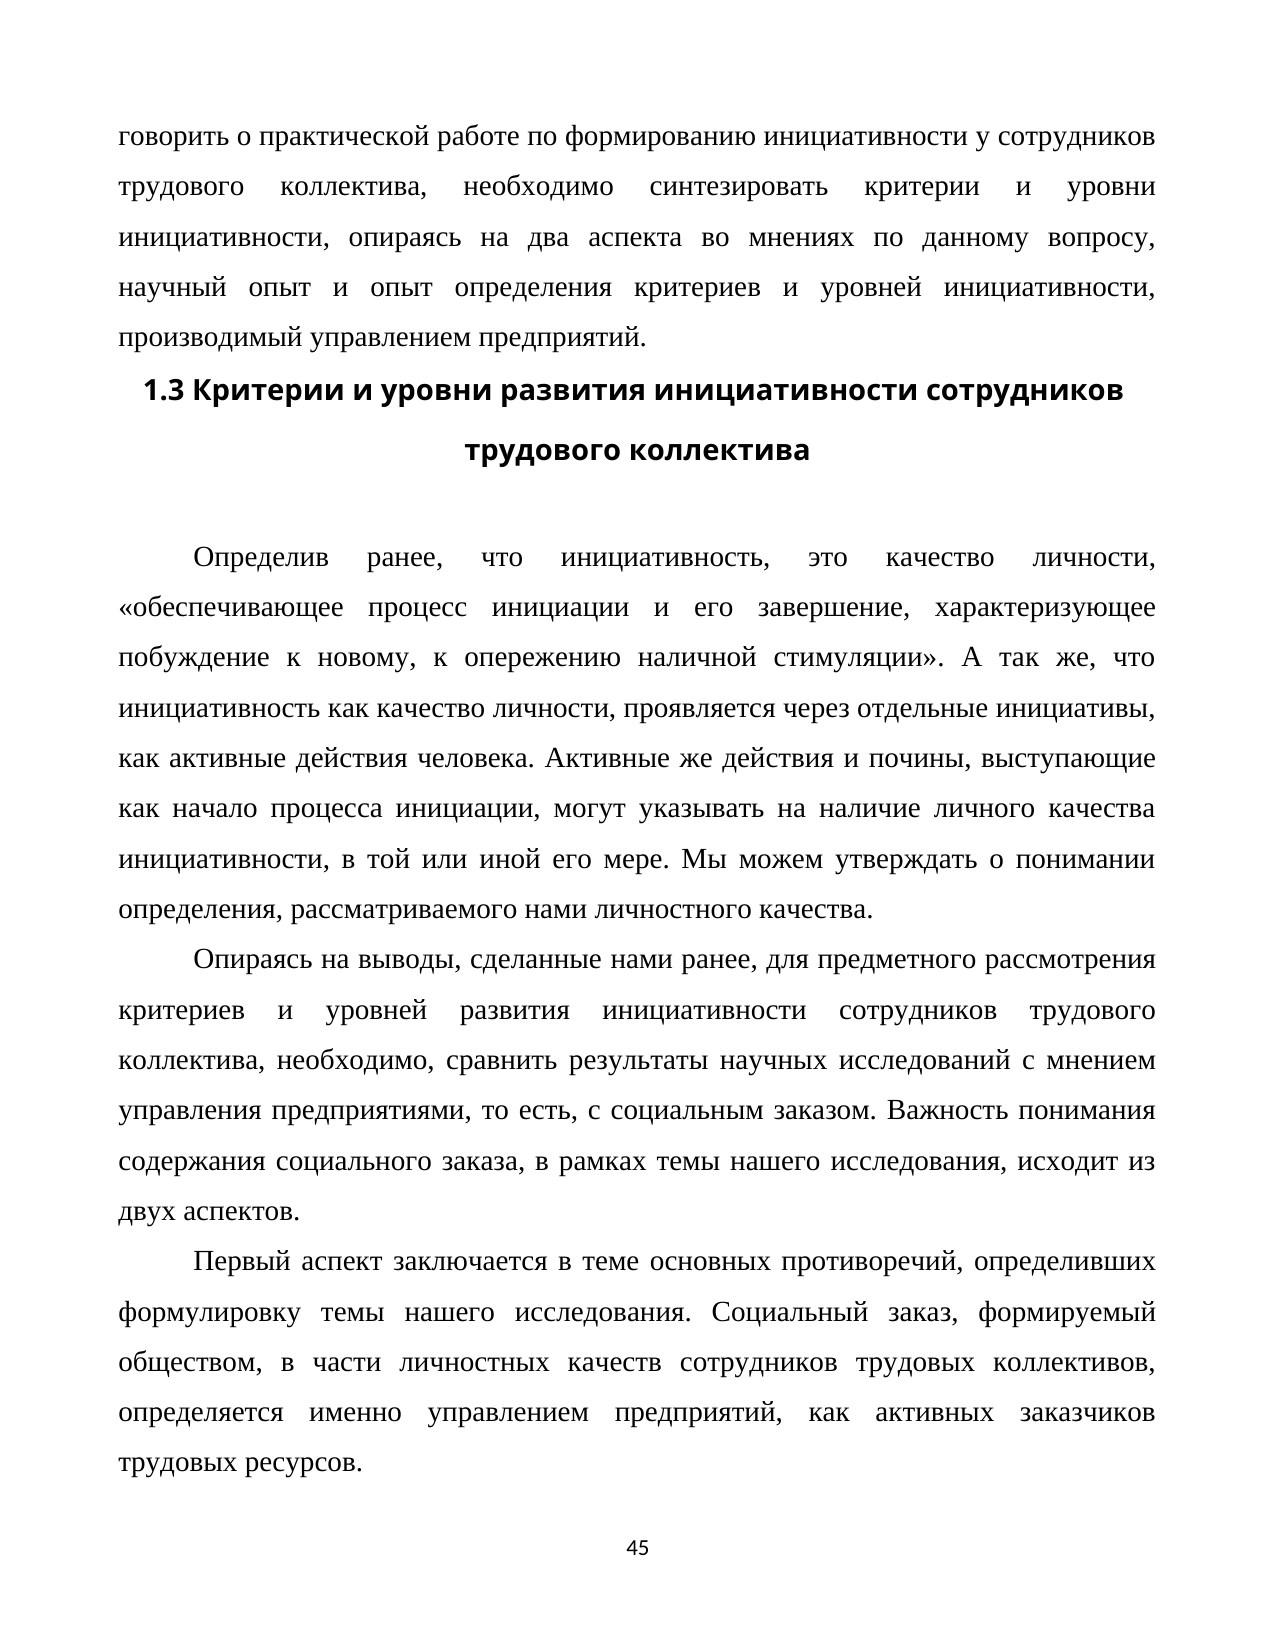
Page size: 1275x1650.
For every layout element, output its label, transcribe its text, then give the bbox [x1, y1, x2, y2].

text Первый аспект заключается в теме основных противоречий, определивших формулировку темы нашего исследования. Социальный заказ, формируемый обществом, в части личностных качеств сотрудников трудовых коллективов, определяется именно управлением предприятий, как активных заказчиков трудовых ресурсов. [118, 1243, 1157, 1478]
subtitle 1.3 Критерии и уровни развития инициативности сотрудников трудового коллектива [118, 370, 1157, 469]
text Опираясь на выводы, сделанные нами ранее, для предметного рассмотрения критериев и уровней развития инициативности сотрудников трудового коллектива, необходимо, сравнить результаты научных исследований с мнением управления предприятиями, то есть, с социальным заказом. Важность понимания содержания социального заказа, в рамках темы нашего исследования, исходит из двух аспектов. [118, 941, 1157, 1227]
text Определив ранее, что инициативность, это качество личности, «обеспечивающее процесс инициации и его завершение, характеризующее побуждение к новому, к опережению наличной стимуляции». А так же, что инициативность как качество личности, проявляется через отдельные инициативы, как активные действия человека. Активные же действия и почины, выступающие как начало процесса инициации, могут указывать на наличие личного качества инициативности, в той или иной его мере. Мы можем утверждать о понимании определения, рассматриваемого нами личностного качества. [118, 539, 1157, 925]
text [118, 118, 1157, 353]
